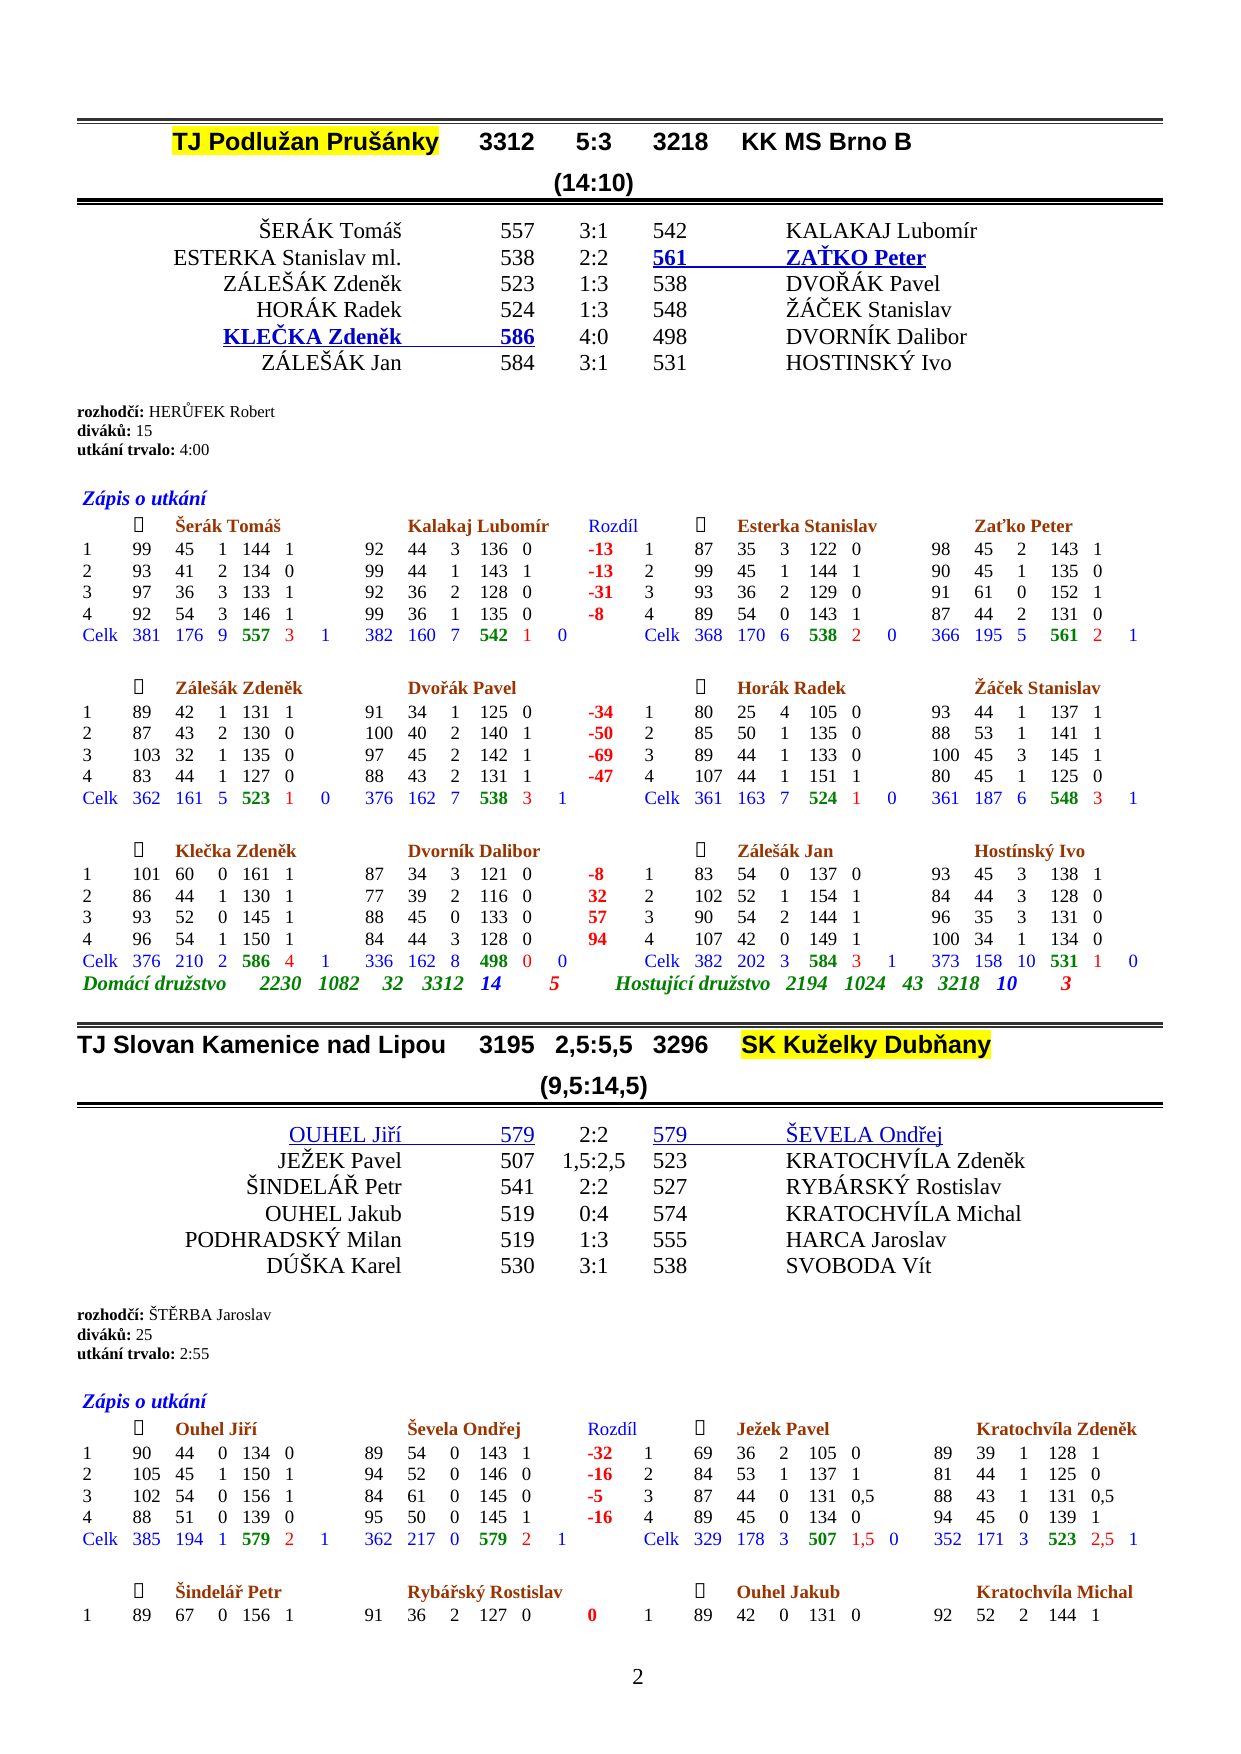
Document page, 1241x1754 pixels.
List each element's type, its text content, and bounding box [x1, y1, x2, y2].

text 4 88 51 0 139 0 95 50 0 145 1 -16 4 89 45 0 134 0 94 45 0 139 1 [82, 1506, 1163, 1528]
text 3 103 32 1 135 0 97 45 2 142 1 -69 3 89 44 1 133 0 100 45 3 145 1 [82, 744, 1163, 765]
text TJ Podlužan Prušánky 3312 5:3 3218 KK MS Brno B [77, 124, 1163, 155]
text rozhodčí: HERŮFEK Robert [77, 402, 1163, 421]
text 2 87 43 2 130 0 100 40 2 140 1 -50 2 85 50 1 135 0 88 53 1 141 1 [82, 722, 1163, 744]
text (9,5:14,5) [77, 1063, 1163, 1102]
text 4 96 54 1 150 1 84 44 3 128 0 94 4 107 42 0 149 1 100 34 1 134 0 [82, 928, 1163, 949]
text  Klečka Zdeněk Dvorník Dalibor  Zálešák Jan Hostínský Ivo [82, 835, 1163, 863]
text ZÁLEŠÁK Zdeněk 523 1:3 538 DVOŘÁK Pavel [77, 270, 1163, 296]
text 3 93 52 0 145 1 88 45 0 133 0 57 3 90 54 2 144 1 96 35 3 131 0 [82, 906, 1163, 928]
text Celk 385 194 1 579 2 1 362 217 0 579 2 1 Celk 329 178 3 507 1,5 0 352 171 3 523 2,5 1 [82, 1528, 1163, 1549]
text diváků: 25 [77, 1324, 1163, 1343]
text 1 89 67 0 156 1 91 36 2 127 0 0 1 89 42 0 131 0 92 52 2 144 1 [82, 1604, 1163, 1626]
text ŠERÁK Tomáš 557 3:1 542 KALAKAJ Lubomír [77, 217, 1163, 244]
text rozhodčí: ŠTĚRBA Jaroslav [77, 1305, 1163, 1324]
text utkání trvalo: 2:55 [77, 1343, 1163, 1363]
text ŠINDELÁŘ Petr 541 2:2 527 RYBÁRSKÝ Rostislav [77, 1173, 1163, 1200]
text utkání trvalo: 4:00 [77, 440, 1163, 459]
text HORÁK Radek 524 1:3 548 ŽÁČEK Stanislav [77, 296, 1163, 323]
text KLEČKA Zdeněk 586 4:0 498 DVORNÍK Dalibor [77, 323, 1163, 349]
text DÚŠKA Karel 530 3:1 538 SVOBODA Vít [77, 1252, 1163, 1279]
text 1 101 60 0 161 1 87 34 3 121 0 -8 1 83 54 0 137 0 93 45 3 138 1 [82, 863, 1163, 885]
text (14:10) [77, 159, 1163, 198]
text ZÁLEŠÁK Jan 584 3:1 531 HOSTINSKÝ Ivo [77, 349, 1163, 375]
text Celk 381 176 9 557 3 1 382 160 7 542 1 0 Celk 368 170 6 538 2 0 366 195 5 561 2 1 [82, 624, 1163, 646]
text 3 97 36 3 133 1 92 36 2 128 0 -31 3 93 36 2 129 0 91 61 0 152 1 [82, 581, 1163, 603]
text OUHEL Jakub 519 0:4 574 KRATOCHVÍLA Michal [77, 1200, 1163, 1226]
text Celk 376 210 2 586 4 1 336 162 8 498 0 0 Celk 382 202 3 584 3 1 373 158 10 531 1 0 [82, 949, 1163, 971]
text 1 89 42 1 131 1 91 34 1 125 0 -34 1 80 25 4 105 0 93 44 1 137 1 [82, 701, 1163, 722]
text 2 86 44 1 130 1 77 39 2 116 0 32 2 102 52 1 154 1 84 44 3 128 0 [82, 885, 1163, 906]
text Domácí družstvo 2230 1082 32 3312 14 5 Hostující družstvo 2194 1024 43 3218 10 3 [82, 971, 1163, 995]
text 2 93 41 2 134 0 99 44 1 143 1 -13 2 99 45 1 144 1 90 45 1 135 0 [82, 560, 1163, 581]
text 4 92 54 3 146 1 99 36 1 135 0 -8 4 89 54 0 143 1 87 44 2 131 0 [82, 603, 1163, 624]
text Zápis o utkání [82, 486, 1163, 510]
text ESTERKA Stanislav ml. 538 2:2 561 ZAŤKO Peter [77, 244, 1163, 270]
text  Ouhel Jiří Ševela Ondřej Rozdíl  Ježek Pavel Kratochvíla Zdeněk [82, 1413, 1163, 1442]
text PODHRADSKÝ Milan 519 1:3 555 HARCA Jaroslav [77, 1226, 1163, 1252]
text  Zálešák Zdeněk Dvořák Pavel  Horák Radek Žáček Stanislav [82, 672, 1163, 701]
text 3 102 54 0 156 1 84 61 0 145 0 -5 3 87 44 0 131 0,5 88 43 1 131 0,5 [82, 1485, 1163, 1506]
text JEŽEK Pavel 507 1,5:2,5 523 KRATOCHVÍLA Zdeněk [77, 1147, 1163, 1173]
text TJ Slovan Kamenice nad Lipou 3195 2,5:5,5 3296 SK Kuželky Dubňany [77, 1028, 1163, 1059]
text Celk 362 161 5 523 1 0 376 162 7 538 3 1 Celk 361 163 7 524 1 0 361 187 6 548 3 1 [82, 787, 1163, 808]
text OUHEL Jiří 579 2:2 579 ŠEVELA Ondřej [77, 1121, 1163, 1147]
text diváků: 15 [77, 421, 1163, 440]
text  Šindelář Petr Rybářský Rostislav  Ouhel Jakub Kratochvíla Michal [82, 1576, 1163, 1604]
text 1 90 44 0 134 0 89 54 0 143 1 -32 1 69 36 2 105 0 89 39 1 128 1 [82, 1442, 1163, 1463]
text 4 83 44 1 127 0 88 43 2 131 1 -47 4 107 44 1 151 1 80 45 1 125 0 [82, 765, 1163, 787]
text 2 105 45 1 150 1 94 52 0 146 0 -16 2 84 53 1 137 1 81 44 1 125 0 [82, 1463, 1163, 1485]
text  Šerák Tomáš Kalakaj Lubomír Rozdíl  Esterka Stanislav Zaťko Peter [82, 510, 1163, 538]
text 1 99 45 1 144 1 92 44 3 136 0 -13 1 87 35 3 122 0 98 45 2 143 1 [82, 538, 1163, 560]
text Zápis o utkání [82, 1389, 1163, 1413]
